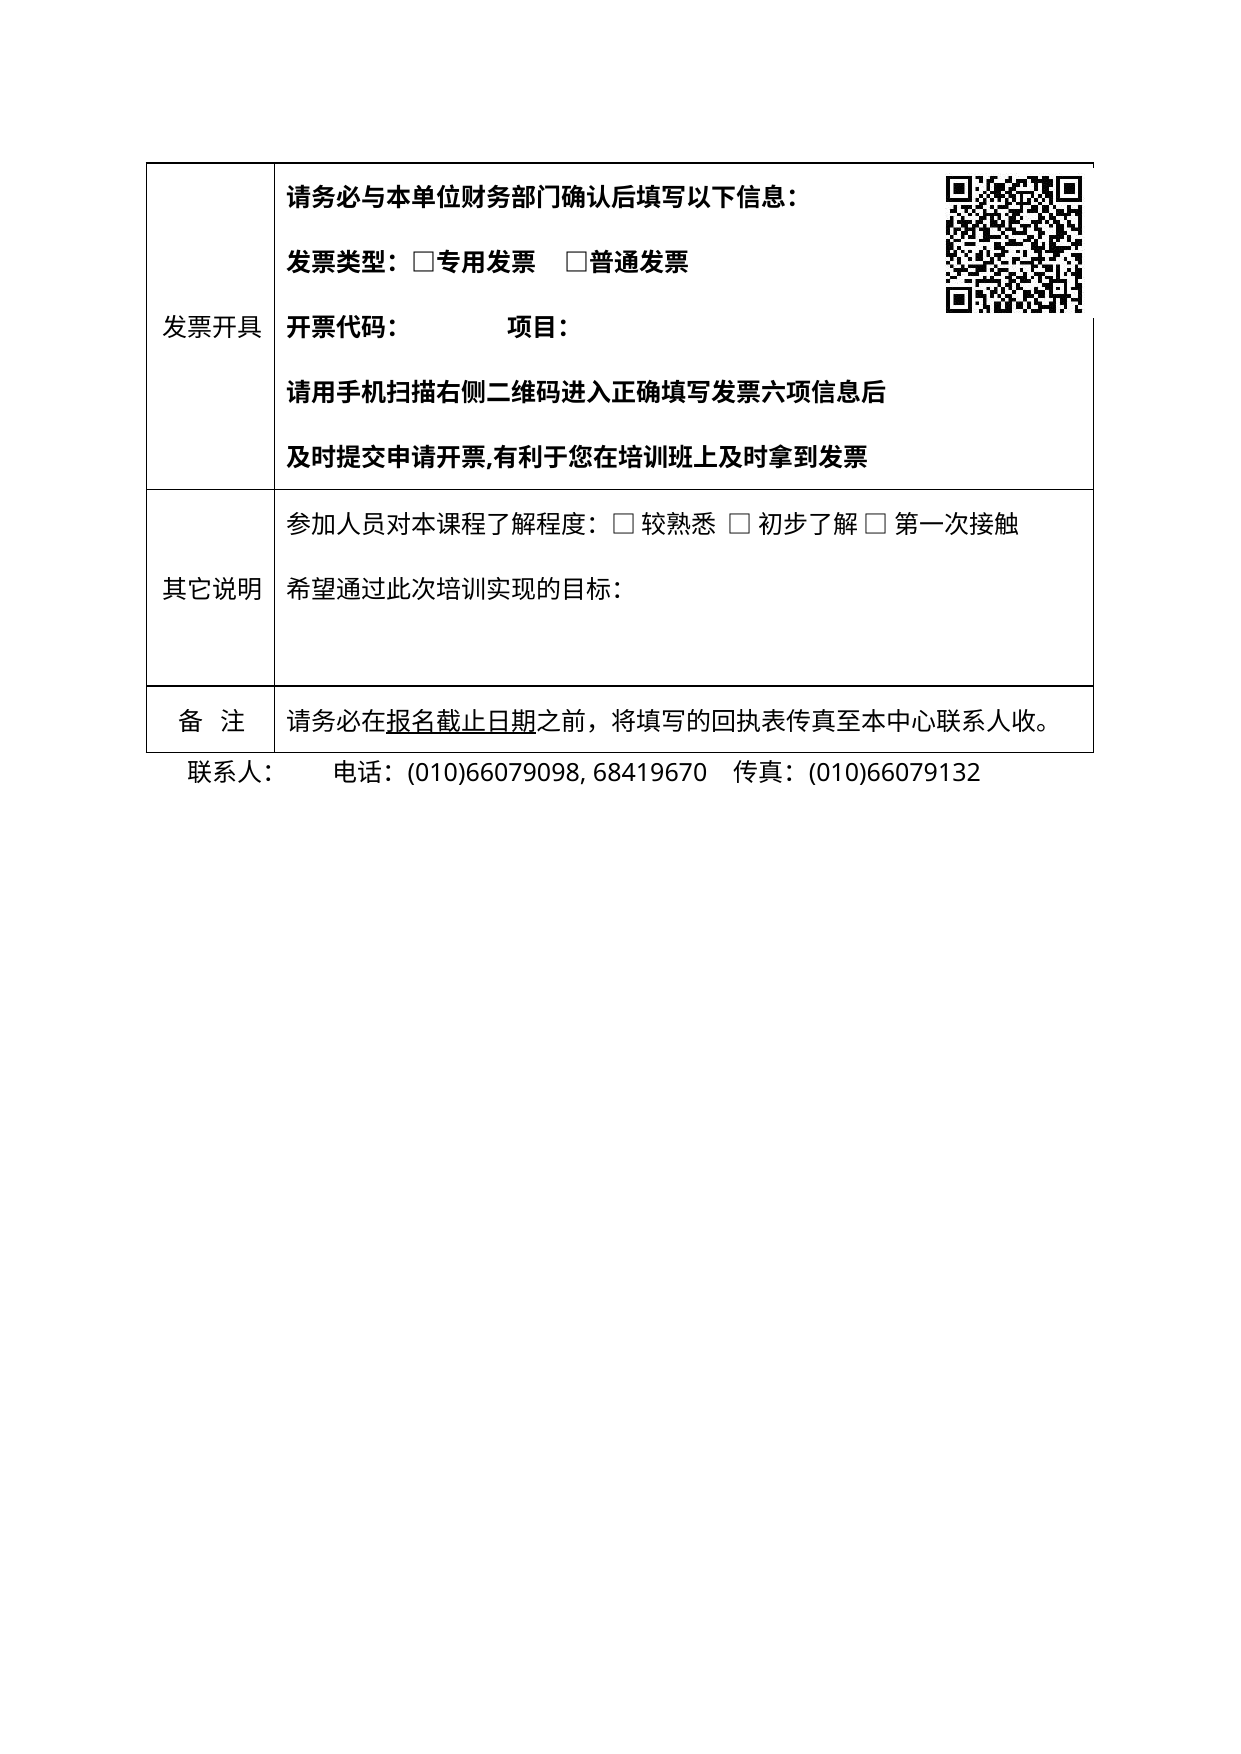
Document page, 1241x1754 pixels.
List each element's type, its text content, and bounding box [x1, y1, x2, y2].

table_cell 发票开具 [147, 164, 274, 488]
table_cell 参加人员对本课程了解程度：□ 较熟悉 □ 初步了解 □ 第一次接触 希望通过此次培训实现的目标： [275, 490, 1093, 685]
table_cell 其它说明 [147, 490, 274, 685]
table_cell 请务必与本单位财务部门确认后填写以下信息： 发票类型：□专用发票 □普通发票 开票代码： 项目： 请用手机扫描右侧二维码进入正确填写发票六项信息后 及时提交申请开票,有利于您在培训班上及时拿到发票 [275, 164, 1093, 488]
picture [932, 168, 1094, 318]
table_cell 请务必在报名截止日期之前，将填写的回执表传真至本中心联系人收。 [275, 687, 1093, 752]
table_cell 备 注 [147, 687, 274, 752]
text 联系人： 电话：(010)66079098, 68419670 传真：(010)66079132 [187, 753, 1053, 789]
